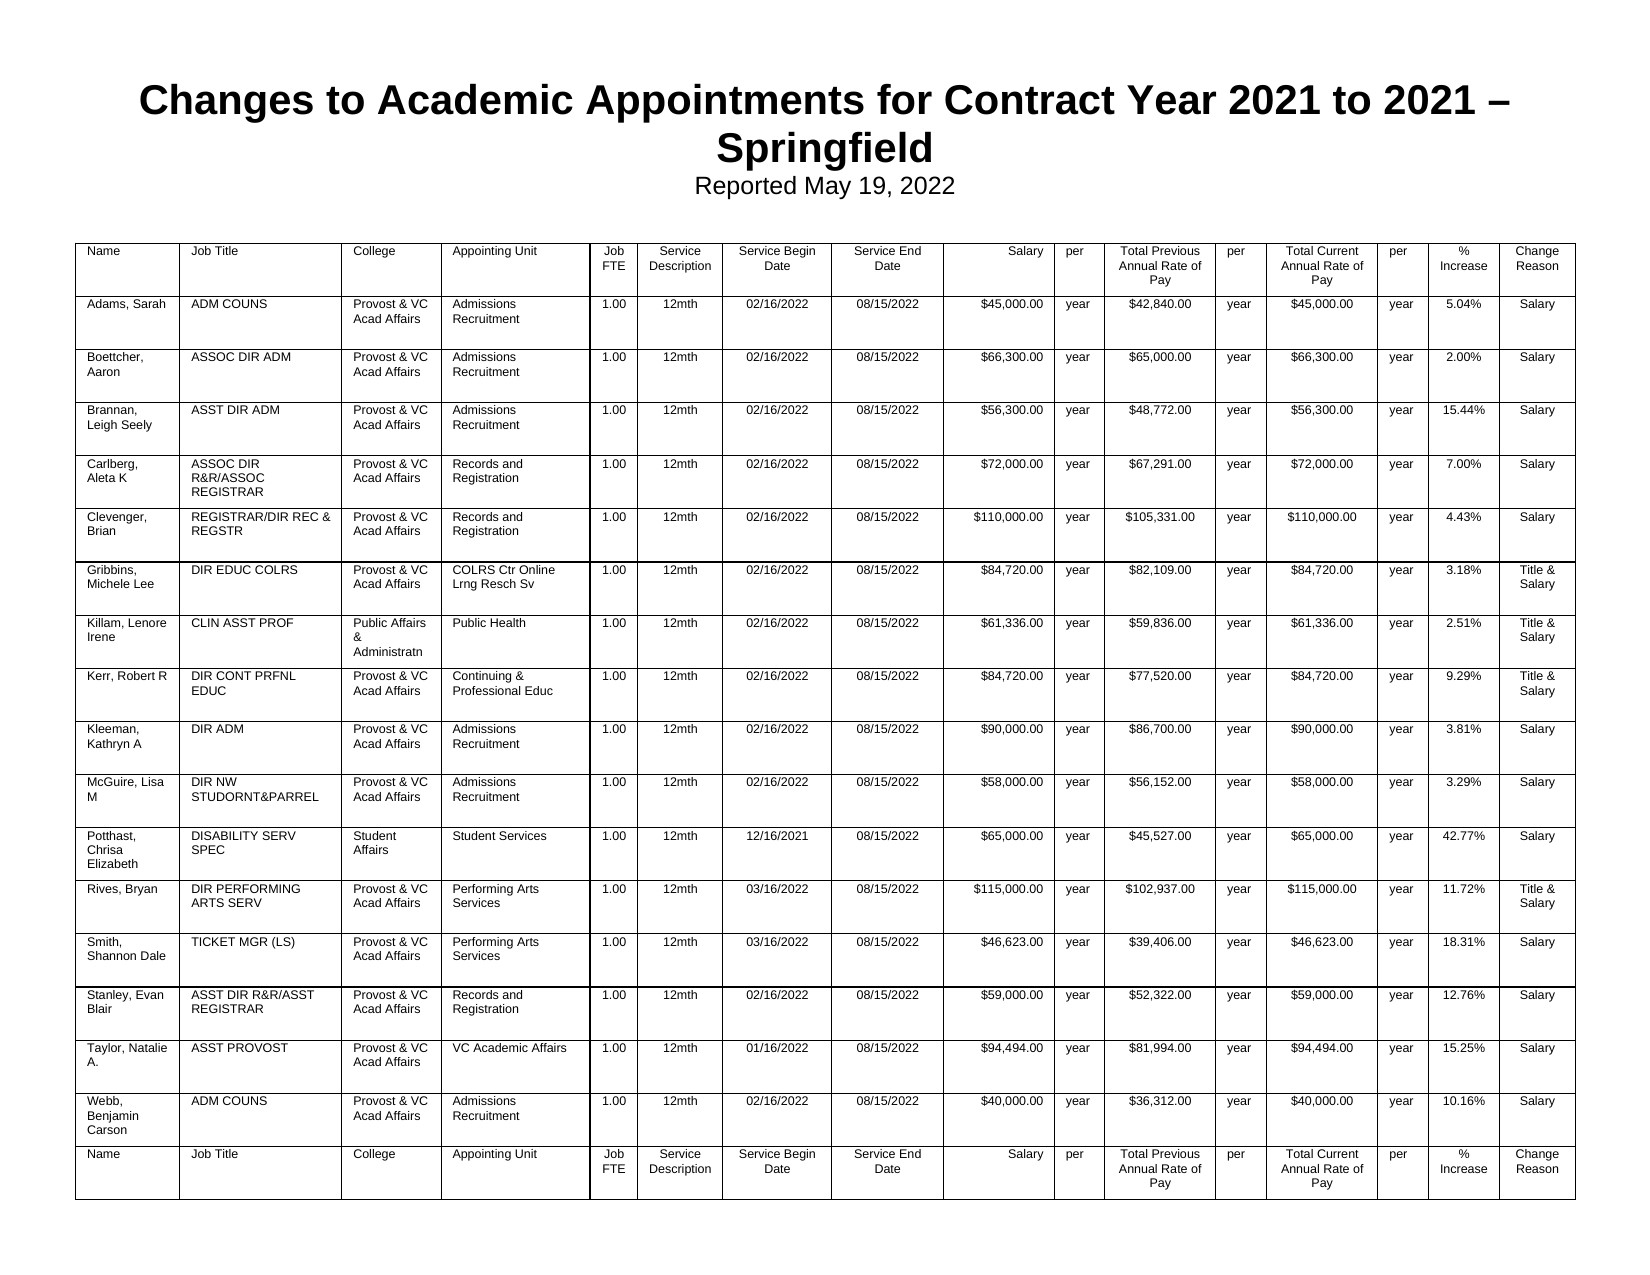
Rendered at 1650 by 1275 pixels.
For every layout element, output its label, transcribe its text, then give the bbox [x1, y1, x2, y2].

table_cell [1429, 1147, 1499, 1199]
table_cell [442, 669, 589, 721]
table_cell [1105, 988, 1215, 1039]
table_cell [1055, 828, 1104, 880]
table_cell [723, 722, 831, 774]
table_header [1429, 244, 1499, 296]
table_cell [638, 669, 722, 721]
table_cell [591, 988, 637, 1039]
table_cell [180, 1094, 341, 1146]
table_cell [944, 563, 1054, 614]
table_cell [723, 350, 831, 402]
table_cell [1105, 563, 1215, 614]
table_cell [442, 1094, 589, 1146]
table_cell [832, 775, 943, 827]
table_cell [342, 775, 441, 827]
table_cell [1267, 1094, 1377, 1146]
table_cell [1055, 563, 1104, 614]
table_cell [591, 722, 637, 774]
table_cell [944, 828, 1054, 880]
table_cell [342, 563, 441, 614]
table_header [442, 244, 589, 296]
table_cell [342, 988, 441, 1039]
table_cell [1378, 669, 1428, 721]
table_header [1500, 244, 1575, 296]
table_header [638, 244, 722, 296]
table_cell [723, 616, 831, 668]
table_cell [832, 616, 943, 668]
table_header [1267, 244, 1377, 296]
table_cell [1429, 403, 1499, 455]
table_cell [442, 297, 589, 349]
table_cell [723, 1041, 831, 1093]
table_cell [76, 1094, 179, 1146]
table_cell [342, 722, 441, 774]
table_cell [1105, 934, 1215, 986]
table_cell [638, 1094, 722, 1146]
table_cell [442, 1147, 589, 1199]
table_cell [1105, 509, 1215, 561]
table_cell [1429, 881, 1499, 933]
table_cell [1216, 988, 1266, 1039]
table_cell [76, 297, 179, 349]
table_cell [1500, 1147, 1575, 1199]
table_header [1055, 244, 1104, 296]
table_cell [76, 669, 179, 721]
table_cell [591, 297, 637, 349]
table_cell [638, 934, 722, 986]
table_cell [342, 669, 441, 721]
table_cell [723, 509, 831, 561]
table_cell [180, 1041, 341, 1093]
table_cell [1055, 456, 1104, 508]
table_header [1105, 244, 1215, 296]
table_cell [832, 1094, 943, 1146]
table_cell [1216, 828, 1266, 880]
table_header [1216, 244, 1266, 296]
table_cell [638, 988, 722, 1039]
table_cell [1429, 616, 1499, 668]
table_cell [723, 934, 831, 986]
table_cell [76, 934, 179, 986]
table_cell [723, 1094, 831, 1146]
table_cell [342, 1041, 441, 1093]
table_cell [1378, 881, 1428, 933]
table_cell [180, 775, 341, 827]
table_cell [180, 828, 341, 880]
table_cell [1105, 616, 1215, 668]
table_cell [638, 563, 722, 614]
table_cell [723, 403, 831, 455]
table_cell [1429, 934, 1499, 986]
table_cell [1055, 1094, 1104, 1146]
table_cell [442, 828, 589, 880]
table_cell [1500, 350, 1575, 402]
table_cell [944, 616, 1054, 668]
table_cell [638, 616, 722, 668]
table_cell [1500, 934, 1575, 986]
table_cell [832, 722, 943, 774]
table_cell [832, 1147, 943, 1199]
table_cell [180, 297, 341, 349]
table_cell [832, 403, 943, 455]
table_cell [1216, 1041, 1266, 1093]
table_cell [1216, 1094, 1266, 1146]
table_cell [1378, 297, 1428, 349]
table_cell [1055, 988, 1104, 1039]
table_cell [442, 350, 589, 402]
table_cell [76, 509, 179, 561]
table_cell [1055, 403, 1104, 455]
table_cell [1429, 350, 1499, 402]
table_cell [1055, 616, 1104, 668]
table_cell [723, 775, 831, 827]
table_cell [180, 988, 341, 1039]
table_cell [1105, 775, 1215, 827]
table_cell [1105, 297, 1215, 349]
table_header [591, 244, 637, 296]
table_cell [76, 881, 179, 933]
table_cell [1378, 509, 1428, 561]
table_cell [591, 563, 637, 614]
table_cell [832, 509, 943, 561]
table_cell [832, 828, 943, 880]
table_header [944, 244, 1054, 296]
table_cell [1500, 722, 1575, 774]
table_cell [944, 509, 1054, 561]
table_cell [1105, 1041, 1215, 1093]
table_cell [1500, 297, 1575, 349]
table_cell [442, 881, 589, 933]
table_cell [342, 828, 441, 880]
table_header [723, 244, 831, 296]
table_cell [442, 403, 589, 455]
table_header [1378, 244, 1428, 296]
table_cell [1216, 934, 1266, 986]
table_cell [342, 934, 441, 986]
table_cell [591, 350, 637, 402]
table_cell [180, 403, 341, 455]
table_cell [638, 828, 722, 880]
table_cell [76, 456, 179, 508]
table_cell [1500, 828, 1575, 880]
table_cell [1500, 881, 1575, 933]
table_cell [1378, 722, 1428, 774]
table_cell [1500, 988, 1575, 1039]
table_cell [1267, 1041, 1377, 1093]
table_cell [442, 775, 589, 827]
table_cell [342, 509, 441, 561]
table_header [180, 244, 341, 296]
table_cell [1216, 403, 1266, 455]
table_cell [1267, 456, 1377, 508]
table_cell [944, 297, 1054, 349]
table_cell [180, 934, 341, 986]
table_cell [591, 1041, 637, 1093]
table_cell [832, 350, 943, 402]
text Reported May 19, 2022 [75, 171, 1575, 199]
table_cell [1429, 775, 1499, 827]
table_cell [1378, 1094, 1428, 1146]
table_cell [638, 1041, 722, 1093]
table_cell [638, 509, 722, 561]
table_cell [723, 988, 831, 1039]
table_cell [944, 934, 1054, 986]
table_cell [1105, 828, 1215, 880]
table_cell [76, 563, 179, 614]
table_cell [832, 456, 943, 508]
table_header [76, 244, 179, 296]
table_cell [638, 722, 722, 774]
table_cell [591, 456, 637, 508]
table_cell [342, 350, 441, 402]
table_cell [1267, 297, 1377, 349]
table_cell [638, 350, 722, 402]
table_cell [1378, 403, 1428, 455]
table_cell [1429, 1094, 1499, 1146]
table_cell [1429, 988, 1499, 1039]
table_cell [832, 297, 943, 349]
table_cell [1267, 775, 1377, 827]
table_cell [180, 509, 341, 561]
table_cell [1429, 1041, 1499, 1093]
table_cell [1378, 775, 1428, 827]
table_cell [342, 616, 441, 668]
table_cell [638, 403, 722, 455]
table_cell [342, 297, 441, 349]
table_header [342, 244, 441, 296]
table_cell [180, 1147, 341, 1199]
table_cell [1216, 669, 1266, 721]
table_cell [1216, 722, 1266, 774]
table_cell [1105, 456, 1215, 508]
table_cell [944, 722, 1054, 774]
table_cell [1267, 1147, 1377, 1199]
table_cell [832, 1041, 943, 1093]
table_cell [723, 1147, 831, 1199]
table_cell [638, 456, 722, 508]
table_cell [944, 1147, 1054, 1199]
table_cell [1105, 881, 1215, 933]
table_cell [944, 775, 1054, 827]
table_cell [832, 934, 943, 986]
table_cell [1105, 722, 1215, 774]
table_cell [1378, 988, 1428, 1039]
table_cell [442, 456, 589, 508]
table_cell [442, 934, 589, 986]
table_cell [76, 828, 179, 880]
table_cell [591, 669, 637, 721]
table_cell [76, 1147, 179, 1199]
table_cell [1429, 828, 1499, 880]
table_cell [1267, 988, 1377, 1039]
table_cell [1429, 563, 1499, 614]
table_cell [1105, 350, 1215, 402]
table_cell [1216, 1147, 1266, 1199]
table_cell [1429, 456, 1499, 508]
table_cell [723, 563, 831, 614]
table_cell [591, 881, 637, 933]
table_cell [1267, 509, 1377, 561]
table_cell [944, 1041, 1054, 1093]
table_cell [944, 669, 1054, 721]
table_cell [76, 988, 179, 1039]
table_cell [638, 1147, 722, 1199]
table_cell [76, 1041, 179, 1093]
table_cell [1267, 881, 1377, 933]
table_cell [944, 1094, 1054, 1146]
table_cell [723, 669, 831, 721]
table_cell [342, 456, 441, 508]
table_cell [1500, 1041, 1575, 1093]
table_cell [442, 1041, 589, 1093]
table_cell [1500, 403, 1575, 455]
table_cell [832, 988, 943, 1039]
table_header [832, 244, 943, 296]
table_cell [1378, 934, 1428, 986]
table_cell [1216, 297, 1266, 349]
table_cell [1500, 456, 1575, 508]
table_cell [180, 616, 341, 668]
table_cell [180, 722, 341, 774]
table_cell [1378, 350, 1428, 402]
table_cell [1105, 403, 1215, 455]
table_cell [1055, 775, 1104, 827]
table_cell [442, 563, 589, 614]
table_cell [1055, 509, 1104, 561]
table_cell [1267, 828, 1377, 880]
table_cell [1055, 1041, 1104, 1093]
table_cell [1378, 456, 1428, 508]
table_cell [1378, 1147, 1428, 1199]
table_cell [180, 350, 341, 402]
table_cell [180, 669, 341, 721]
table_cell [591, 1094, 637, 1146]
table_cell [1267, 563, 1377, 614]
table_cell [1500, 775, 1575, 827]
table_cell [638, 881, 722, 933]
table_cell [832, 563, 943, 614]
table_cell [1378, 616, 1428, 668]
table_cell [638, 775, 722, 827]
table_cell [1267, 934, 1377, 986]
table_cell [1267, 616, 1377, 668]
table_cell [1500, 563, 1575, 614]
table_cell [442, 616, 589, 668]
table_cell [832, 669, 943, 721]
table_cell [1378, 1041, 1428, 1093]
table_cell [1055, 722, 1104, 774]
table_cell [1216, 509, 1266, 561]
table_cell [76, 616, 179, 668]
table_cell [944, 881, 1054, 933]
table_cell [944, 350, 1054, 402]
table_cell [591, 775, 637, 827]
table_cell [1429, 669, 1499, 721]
subtitle Changes to Academic Appointments for Contract Year 2021 to 2021 – Springfield [75, 75, 1575, 171]
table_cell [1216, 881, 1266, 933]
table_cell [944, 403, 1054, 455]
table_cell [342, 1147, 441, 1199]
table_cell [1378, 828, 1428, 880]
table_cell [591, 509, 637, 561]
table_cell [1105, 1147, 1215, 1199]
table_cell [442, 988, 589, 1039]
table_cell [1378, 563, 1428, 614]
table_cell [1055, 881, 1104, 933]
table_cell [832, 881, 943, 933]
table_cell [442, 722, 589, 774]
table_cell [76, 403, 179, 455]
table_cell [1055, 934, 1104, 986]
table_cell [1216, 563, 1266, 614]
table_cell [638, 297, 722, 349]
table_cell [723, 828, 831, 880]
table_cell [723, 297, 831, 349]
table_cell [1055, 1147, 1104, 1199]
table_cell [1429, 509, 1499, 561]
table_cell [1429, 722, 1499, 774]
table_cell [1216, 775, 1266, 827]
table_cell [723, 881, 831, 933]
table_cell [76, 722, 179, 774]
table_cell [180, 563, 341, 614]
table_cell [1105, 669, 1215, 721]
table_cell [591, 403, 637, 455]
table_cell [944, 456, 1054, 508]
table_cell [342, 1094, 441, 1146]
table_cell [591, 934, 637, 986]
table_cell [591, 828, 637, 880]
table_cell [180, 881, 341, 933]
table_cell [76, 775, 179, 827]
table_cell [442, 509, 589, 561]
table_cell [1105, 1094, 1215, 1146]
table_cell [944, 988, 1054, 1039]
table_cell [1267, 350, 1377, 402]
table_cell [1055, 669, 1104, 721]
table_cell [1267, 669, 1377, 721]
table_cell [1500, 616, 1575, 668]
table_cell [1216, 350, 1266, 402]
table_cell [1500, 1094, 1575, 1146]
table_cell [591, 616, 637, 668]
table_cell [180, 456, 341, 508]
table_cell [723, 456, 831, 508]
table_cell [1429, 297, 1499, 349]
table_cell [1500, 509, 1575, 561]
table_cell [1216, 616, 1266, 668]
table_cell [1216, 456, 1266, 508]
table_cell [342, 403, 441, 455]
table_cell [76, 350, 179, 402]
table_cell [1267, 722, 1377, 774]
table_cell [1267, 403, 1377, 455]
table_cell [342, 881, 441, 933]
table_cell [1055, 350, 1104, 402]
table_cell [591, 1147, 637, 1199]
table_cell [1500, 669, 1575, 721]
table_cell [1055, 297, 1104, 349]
